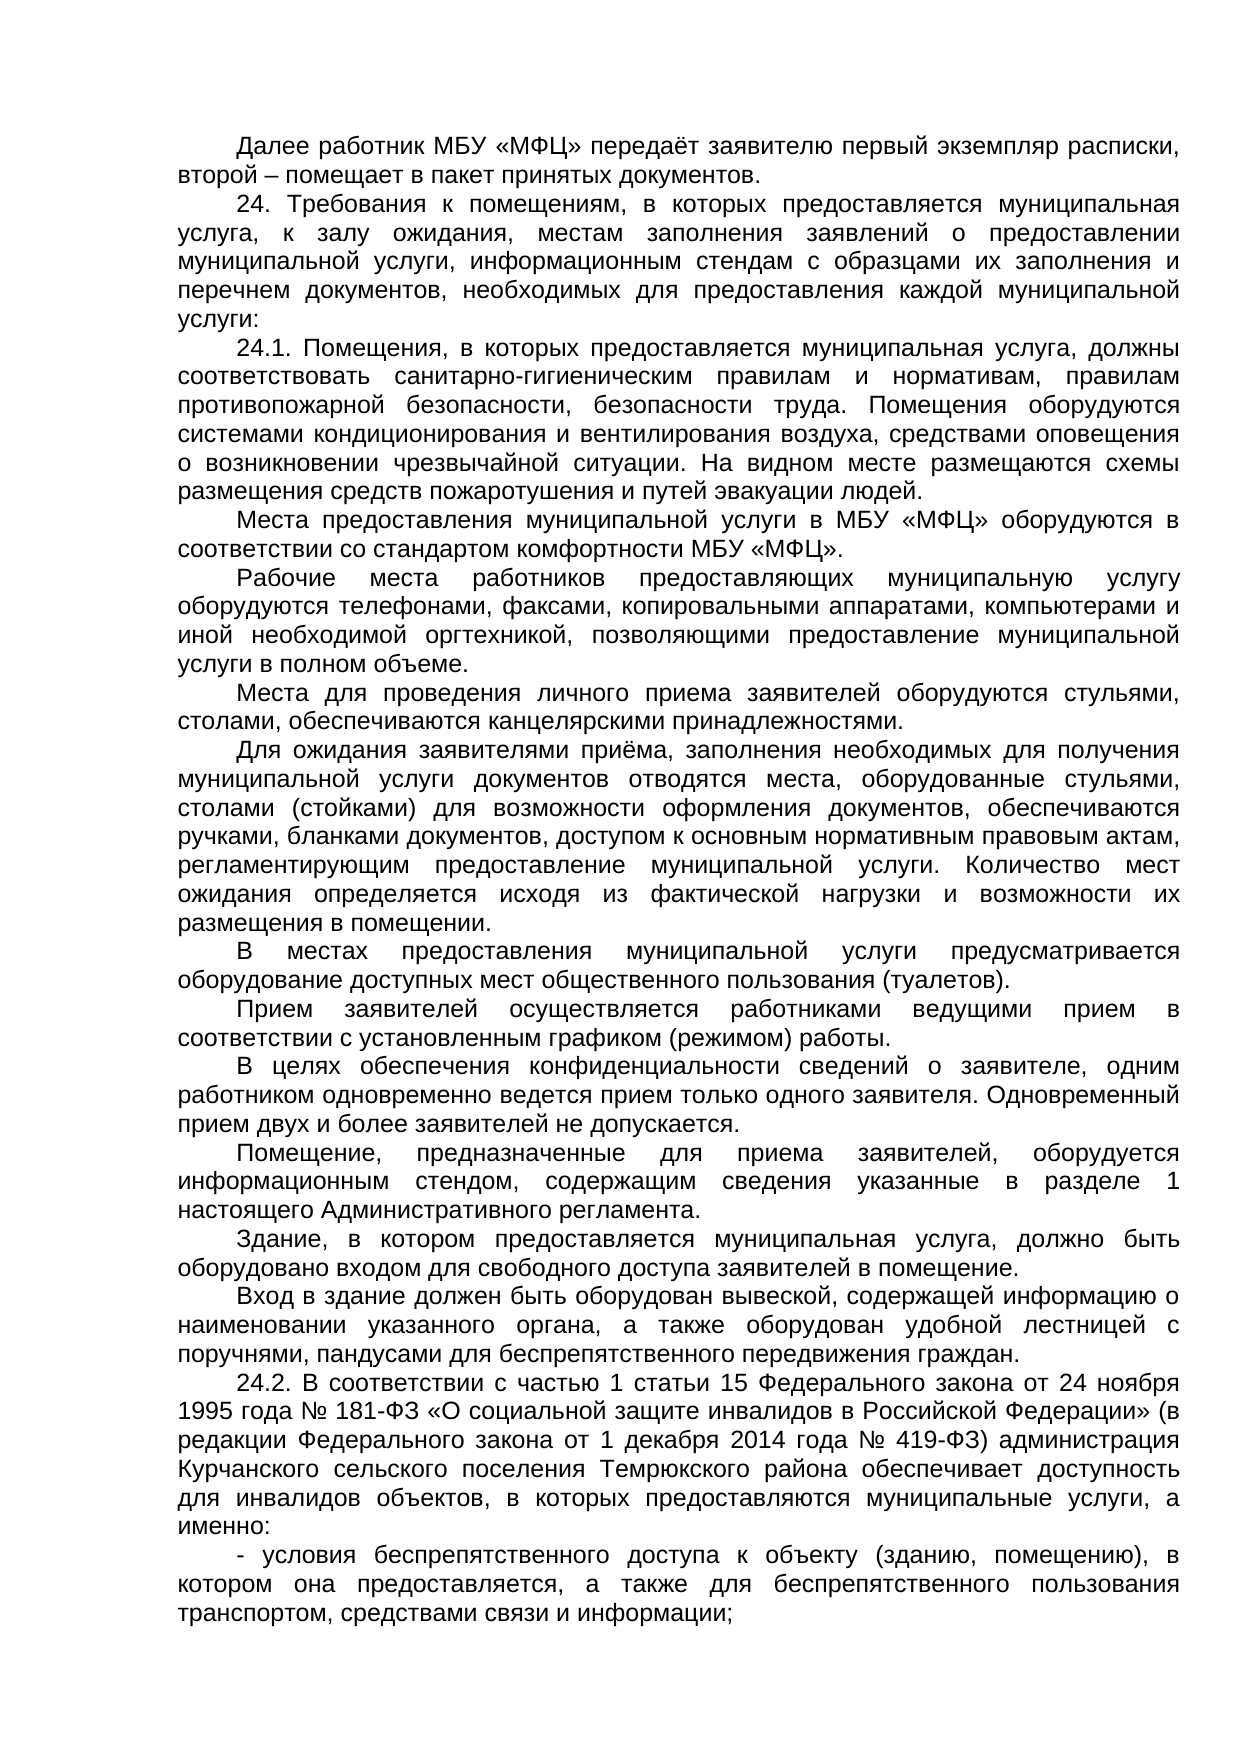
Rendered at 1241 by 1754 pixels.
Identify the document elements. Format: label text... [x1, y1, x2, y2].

text Для ожидания заявителями приёма, заполнения необходимых для получения муниципальной услуги документов отводятся места, оборудованные стульями, столами (стойками) для возможности оформления документов, обеспечиваются ручками, бланками документов, доступом к основным нормативным правовым актам, регламентирующим предоставление муниципальной услуги. Количество мест ожидания определяется исходя из фактической нагрузки и возможности их размещения в помещении. [177, 735, 1181, 936]
text Прием заявителей осуществляется работниками ведущими прием в соответствии с установленным графиком (режимом) работы. [177, 994, 1181, 1051]
text Рабочие места работников предоставляющих муниципальную услугу оборудуются телефонами, факсами, копировальными аппаратами, компьютерами и иной необходимой оргтехникой, позволяющими предоставление муниципальной услуги в полном объеме. [177, 563, 1181, 678]
text - условия беспрепятственного доступа к объекту (зданию, помещению), в котором она предоставляется, а также для беспрепятственного пользования транспортом, средствами связи и информации; [177, 1540, 1181, 1626]
text Места для проведения личного приема заявителей оборудуются стульями, столами, обеспечиваются канцелярскими принадлежностями. [177, 678, 1181, 735]
text Здание, в котором предоставляется муниципальная услуга, должно быть оборудовано входом для свободного доступа заявителей в помещение. [177, 1224, 1181, 1281]
text Помещение, предназначенные для приема заявителей, оборудуется информационным стендом, содержащим сведения указанные в разделе 1 настоящего Административного регламента. [177, 1138, 1181, 1224]
text 24.1. Помещения, в которых предоставляется муниципальная услуга, должны соответствовать санитарно-гигиеническим правилам и нормативам, правилам противопожарной безопасности, безопасности труда. Помещения оборудуются системами кондиционирования и вентилирования воздуха, средствами оповещения о возникновении чрезвычайной ситуации. На видном месте размещаются схемы размещения средств пожаротушения и путей эвакуации людей. [177, 333, 1181, 505]
text Вход в здание должен быть оборудован вывеской, содержащей информацию о наименовании указанного органа, а также оборудован удобной лестницей с поручнями, пандусами для беспрепятственного передвижения граждан. [177, 1281, 1181, 1368]
text В целях обеспечения конфиденциальности сведений о заявителе, одним работником одновременно ведется прием только одного заявителя. Одновременный прием двух и более заявителей не допускается. [177, 1051, 1181, 1138]
text Места предоставления муниципальной услуги в МБУ «МФЦ» оборудуются в соответствии со стандартом комфортности МБУ «МФЦ». [177, 505, 1181, 563]
text Далее работник МБУ «МФЦ» передаёт заявителю первый экземпляр расписки, второй – помещает в пакет принятых документов. [177, 131, 1181, 189]
text В местах предоставления муниципальной услуги предусматривается оборудование доступных мест общественного пользования (туалетов). [177, 936, 1181, 994]
text 24.2. В соответствии с частью 1 статьи 15 Федерального закона от 24 ноября 1995 года № 181-ФЗ «О социальной защите инвалидов в Российской Федерации» (в редакции Федерального закона от 1 декабря 2014 года № 419-ФЗ) администрация Курчанского сельского поселения Темрюкского района обеспечивает доступность для инвалидов объектов, в которых предоставляются муниципальные услуги, а именно: [177, 1368, 1181, 1540]
text 24. Требования к помещениям, в которых предоставляется муниципальная услуга, к залу ожидания, местам заполнения заявлений о предоставлении муниципальной услуги, информационным стендам с образцами их заполнения и перечнем документов, необходимых для предоставления каждой муниципальной услуги: [177, 189, 1181, 333]
